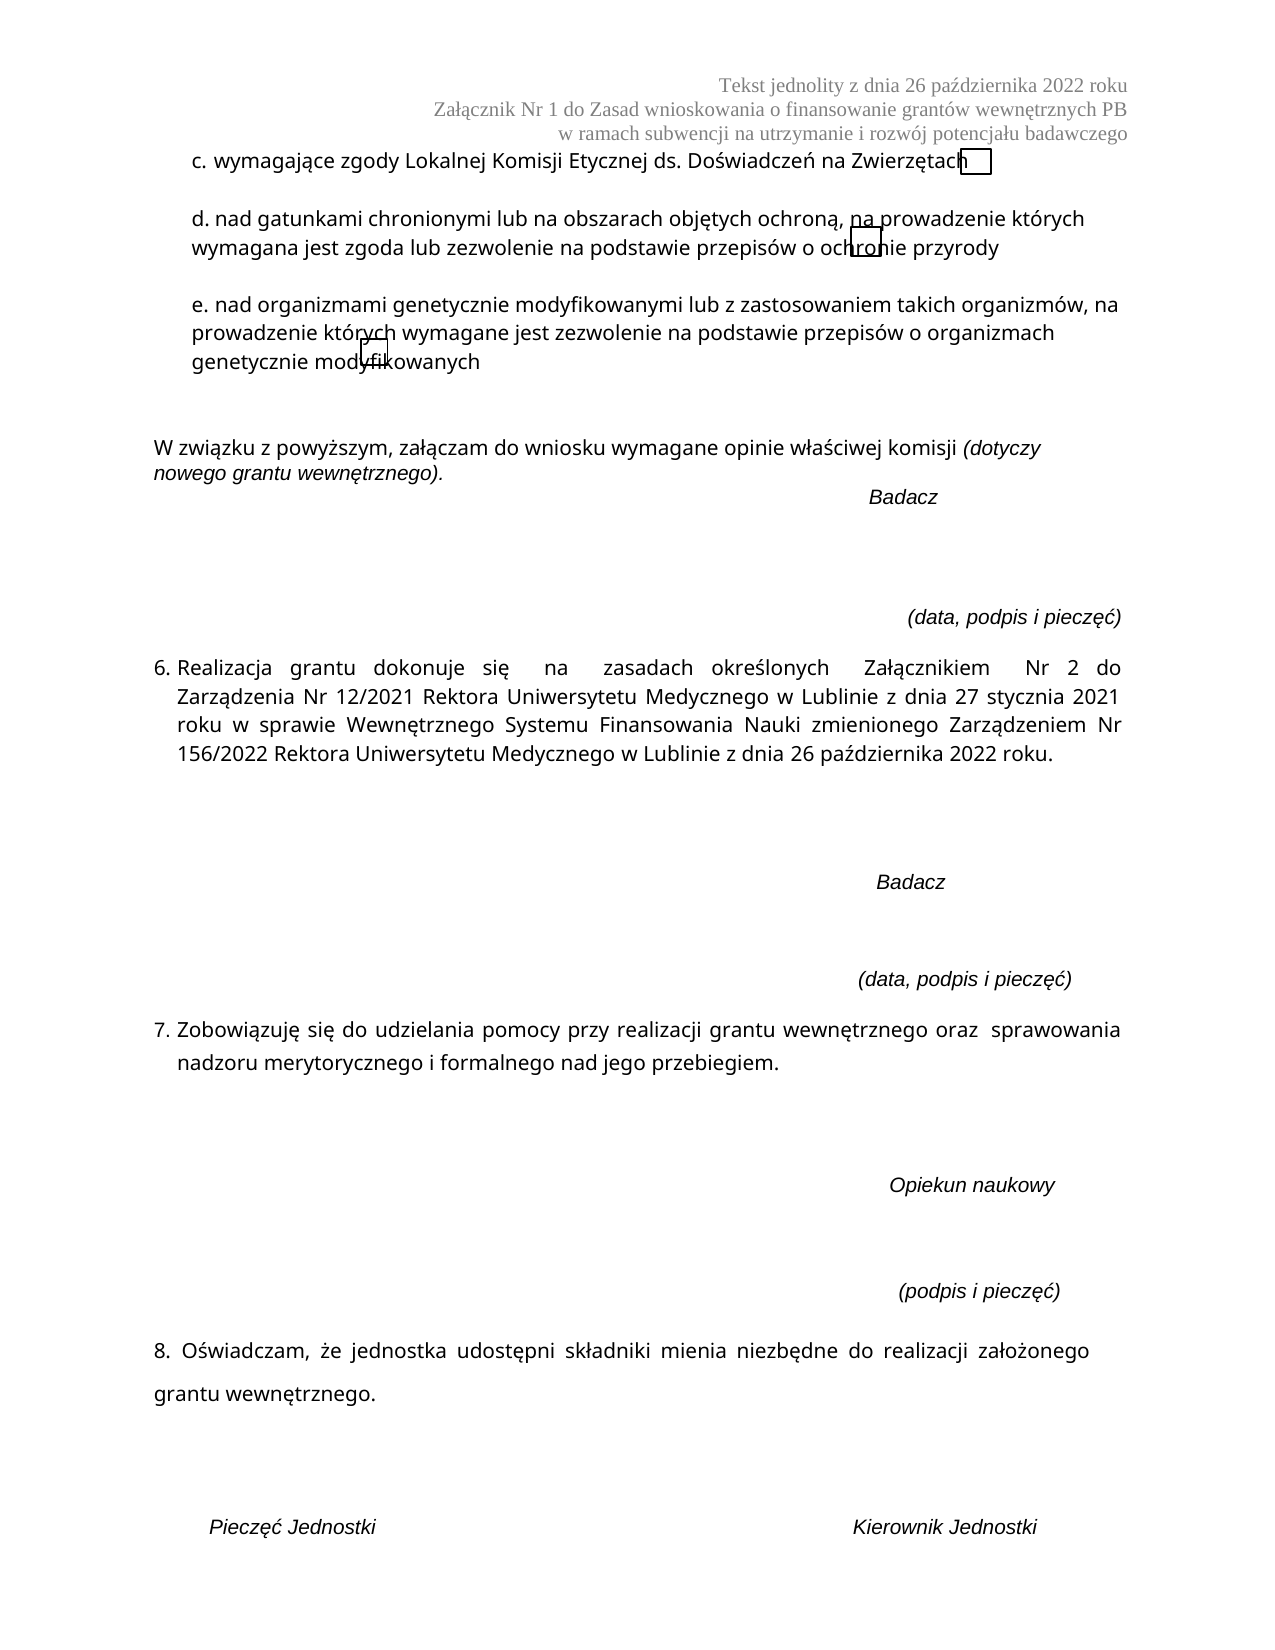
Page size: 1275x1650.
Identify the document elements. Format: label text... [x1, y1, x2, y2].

list Oświadczam, że jednostka udostępni składniki mienia niezbędne do realizacji założonego grantu wewnętrznego. [153, 1336, 1121, 1408]
text Badacz [876, 870, 1148, 894]
text W związku z powyższym, załączam do wniosku wymagane opinie właściwej komisji (dotyczy nowego grantu wewnętrznego). [153, 433, 1086, 485]
text (data, podpis i pieczęć) [858, 967, 1148, 991]
list Zobowiązuję się do udzielania pomocy przy realizacji grantu wewnętrznego oraz sprawowania nadzoru merytorycznego i formalnego nad jego przebiegiem. [153, 1015, 1121, 1076]
list wymagające zgody Lokalnej Komisji Etycznej ds. Doświadczeń na Zwierzętach [191, 146, 1148, 175]
text (data, podpis i pieczęć) [142, 605, 1122, 629]
list nad gatunkami chronionymi lub na obszarach objętych ochroną, na prowadzenie których wymagana jest zgoda lub zezwolenie na podstawie przepisów o ochronie przyrody [191, 204, 1136, 261]
list Realizacja grantu dokonuje się na zasadach określonych Załącznikiem Nr 2 do Zarządzenia Nr 12/2021 Rektora Uniwersytetu Medycznego w Lublinie z dnia 27 stycznia 2021 roku w sprawie Wewnętrznego Systemu Finansowania Nauki zmienionego Zarządzeniem Nr 156/2022 Rektora Uniwersytetu Medycznego w Lublinie z dnia 26 października 2022 roku. [153, 653, 1122, 768]
text Badacz [869, 485, 1148, 509]
list nad organizmami genetycznie modyfikowanymi lub z zastosowaniem takich organizmów, na prowadzenie których wymagane jest zezwolenie na podstawie przepisów o organizmach genetycznie modyfikowanych [191, 290, 1123, 375]
text Pieczęć Jednostki Kierownik Jednostki [209, 1515, 1148, 1539]
text Opiekun naukowy [889, 1173, 1148, 1197]
text (podpis i pieczęć) [898, 1279, 1148, 1303]
